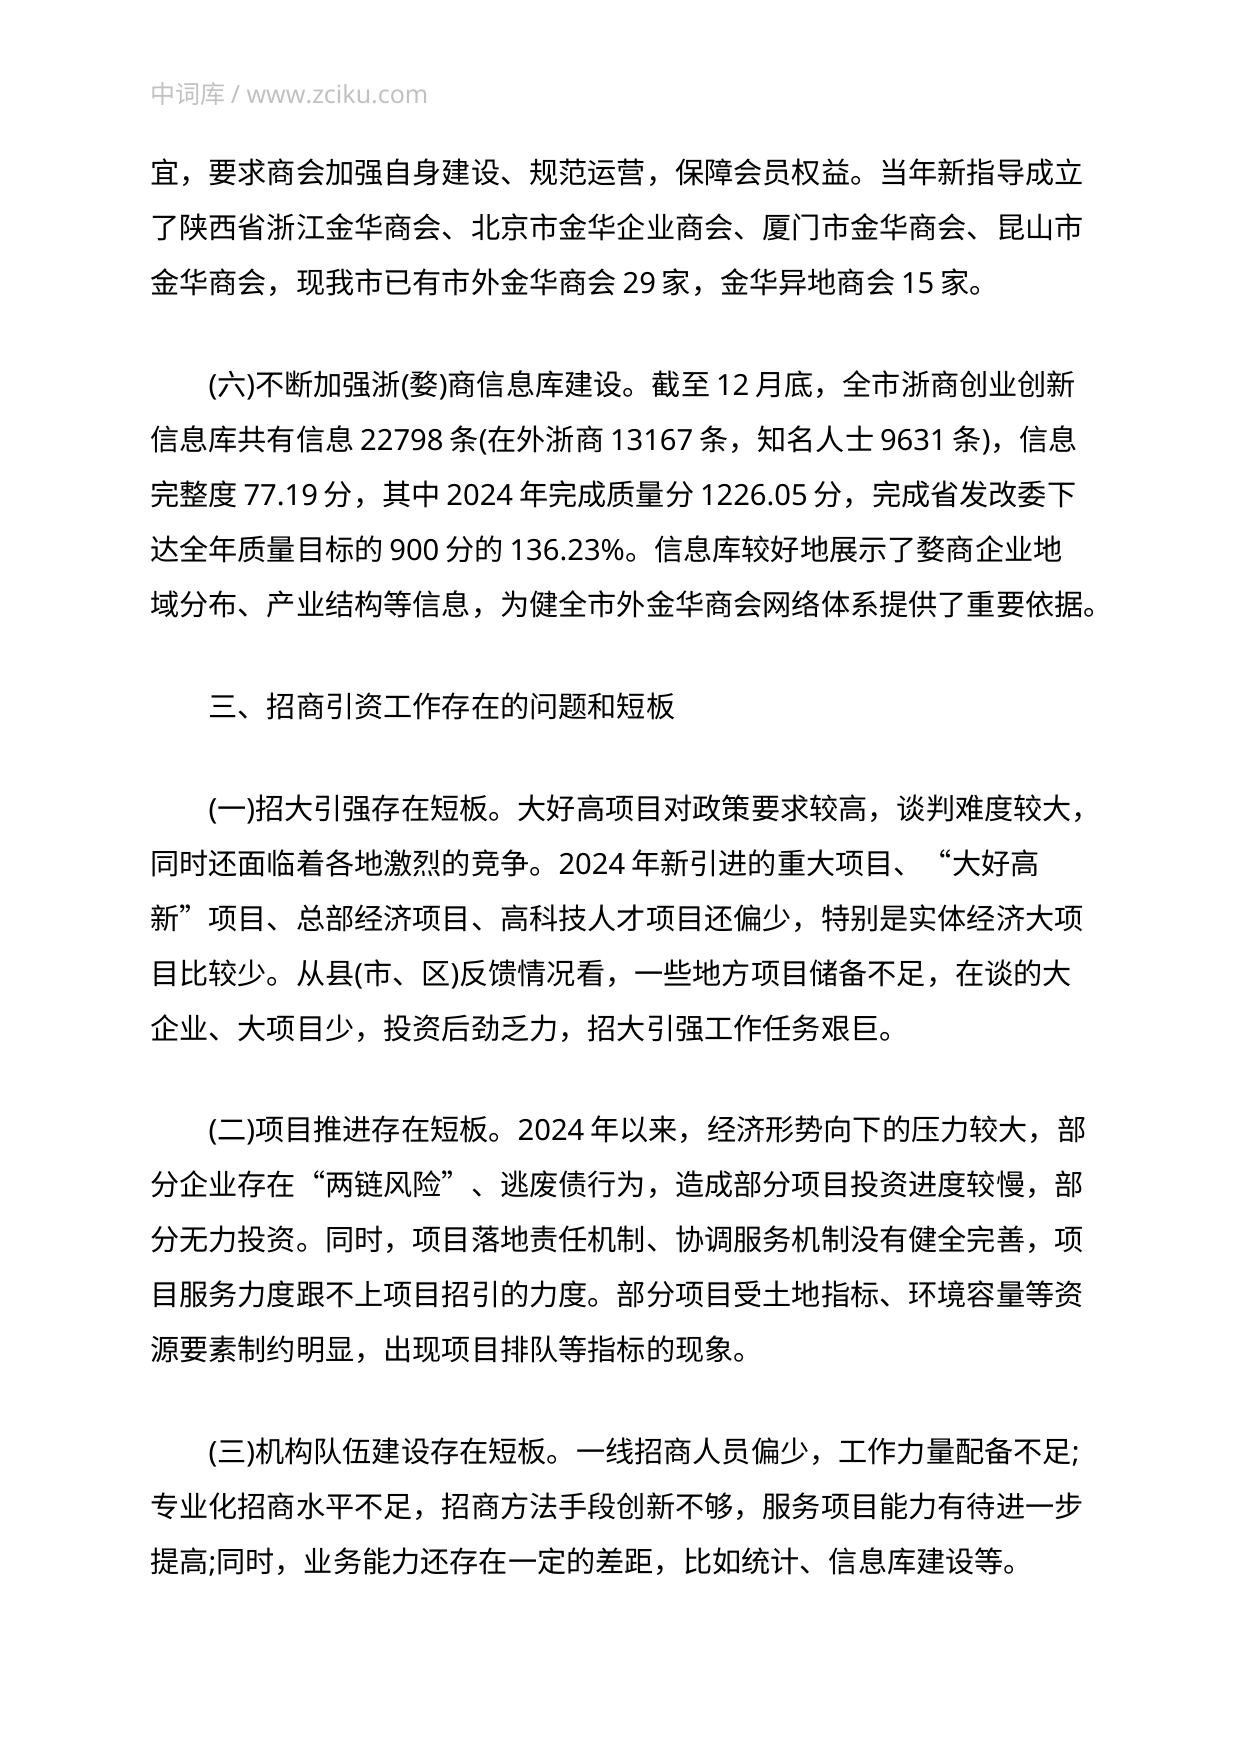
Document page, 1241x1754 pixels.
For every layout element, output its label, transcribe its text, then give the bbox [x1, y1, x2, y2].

text 三、招商引资工作存在的问题和短板 [150, 683, 1090, 726]
text (三)机构队伍建设存在短板。一线招商人员偏少，工作力量配备不足;专业化招商水平不足，招商方法手段创新不够，服务项目能力有待进一步提高;同时，业务能力还存在一定的差距，比如统计、信息库建设等。 [150, 1428, 1090, 1581]
text (一)招大引强存在短板。大好高项目对政策要求较高，谈判难度较大，同时还面临着各地激烈的竞争。2024年新引进的重大项目、“大好高新”项目、总部经济项目、高科技人才项目还偏少，特别是实体经济大项目比较少。从县(市、区)反馈情况看，一些地方项目储备不足，在谈的大企业、大项目少，投资后劲乏力，招大引强工作任务艰巨。 [150, 785, 1090, 1047]
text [150, 150, 1090, 302]
text (二)项目推进存在短板。2024年以来，经济形势向下的压力较大，部分企业存在“两链风险”、逃废债行为，造成部分项目投资进度较慢，部分无力投资。同时，项目落地责任机制、协调服务机制没有健全完善，项目服务力度跟不上项目招引的力度。部分项目受土地指标、环境容量等资源要素制约明显，出现项目排队等指标的现象。 [150, 1107, 1090, 1369]
text (六)不断加强浙(婺)商信息库建设。截至12月底，全市浙商创业创新信息库共有信息22798条(在外浙商13167条，知名人士9631条)，信息完整度77.19分，其中2024年完成质量分1226.05分，完成省发改委下达全年质量目标的900分的136.23%。信息库较好地展示了婺商企业地域分布、产业结构等信息，为健全市外金华商会网络体系提供了重要依据。 [150, 362, 1090, 624]
